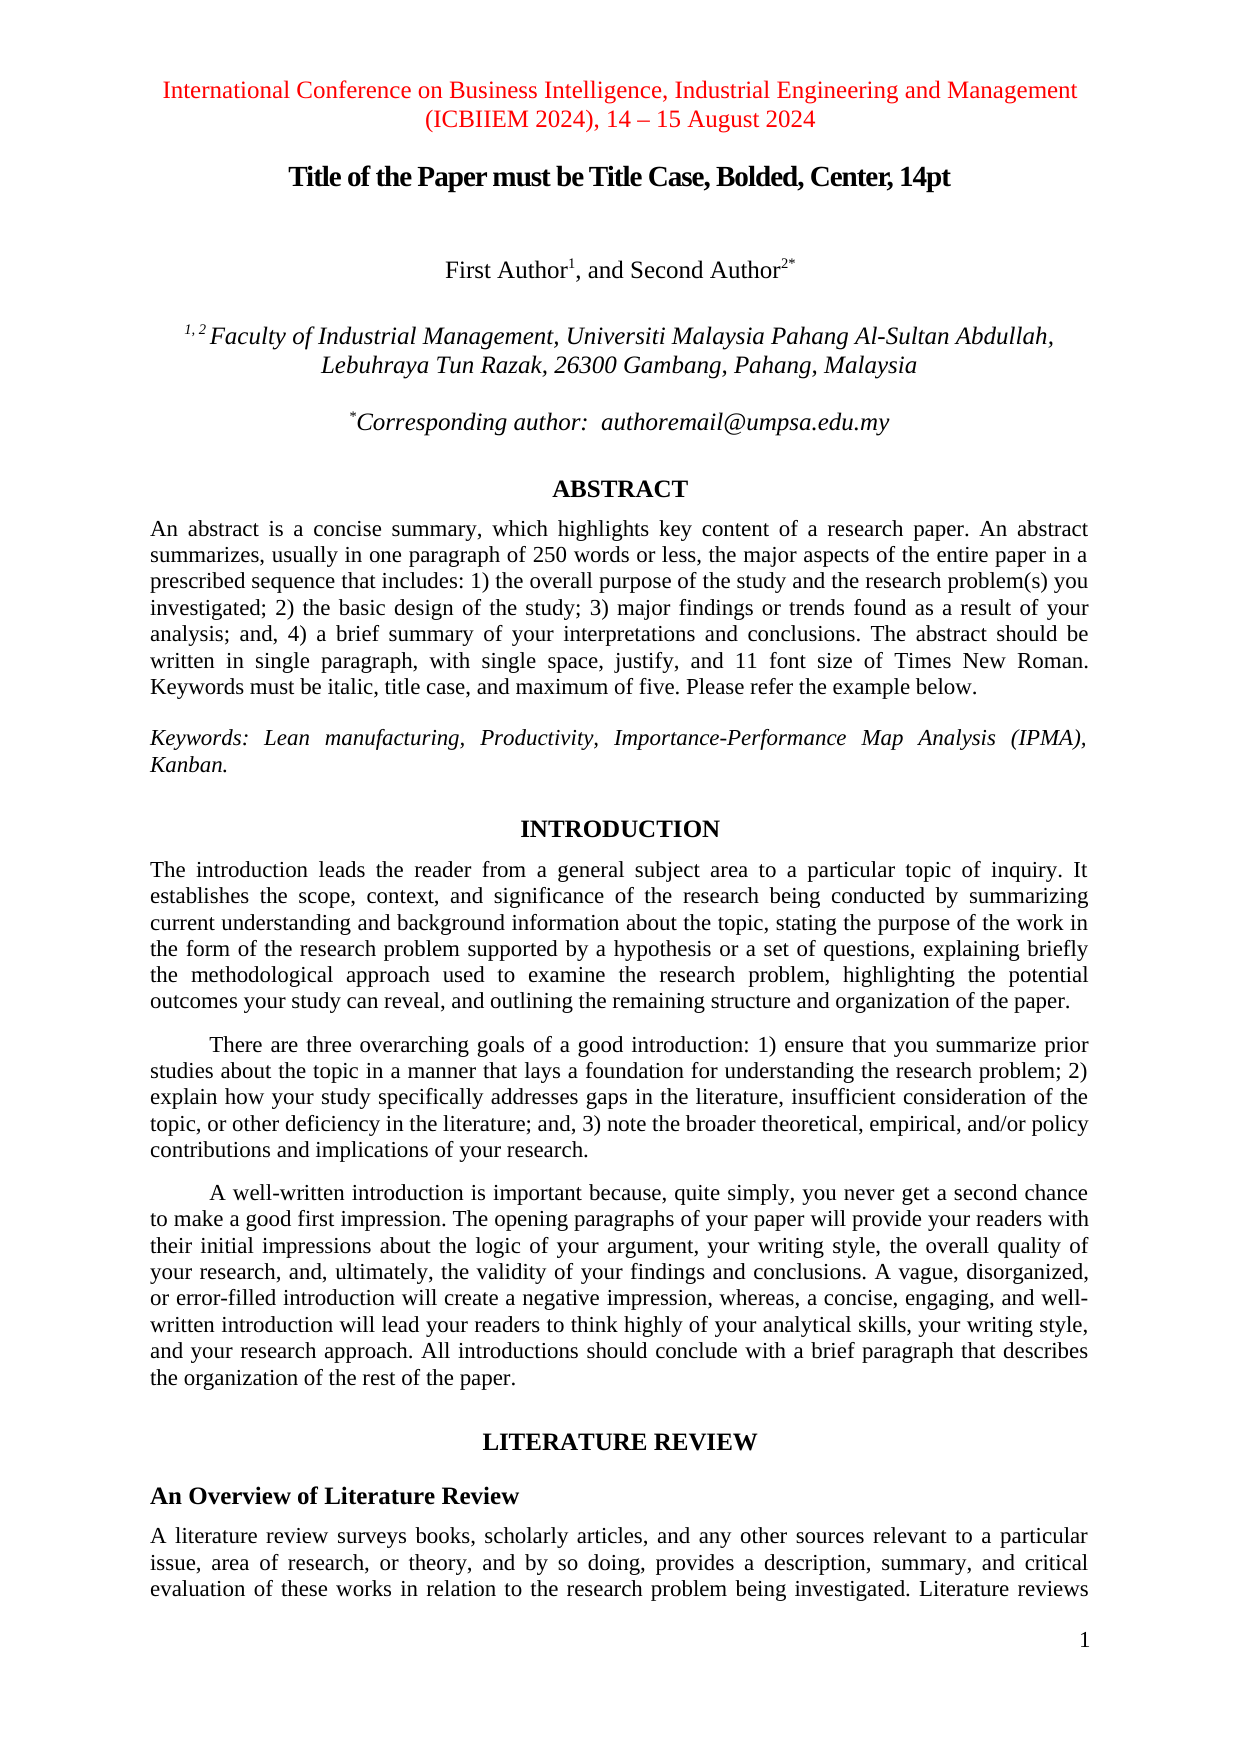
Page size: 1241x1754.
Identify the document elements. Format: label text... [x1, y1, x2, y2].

text First Author1, and Second Author2* [150, 255, 1090, 284]
subtitle ABSTRACT [150, 474, 1090, 502]
title Title of the Paper must be Title Case, Bolded, Center, 14pt [150, 159, 1090, 192]
text There are three overarching goals of a good introduction: 1) ensure that you summarize prior studies about the topic in a manner that lays a foundation for understanding the research problem; 2) explain how your study specifically addresses gaps in the literature, insufficient consideration of the topic, or other deficiency in the literature; and, 3) note the broader theoretical, empirical, and/or policy contributions and implications of your research. [150, 1031, 1090, 1162]
subtitle LITERATURE REVIEW [150, 1427, 1090, 1456]
text Keywords: Lean manufacturing, Productivity, Importance-Performance Map Analysis (IPMA), Kanban. [150, 724, 1090, 777]
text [150, 1522, 1090, 1601]
text An abstract is a concise summary, which highlights key content of a research paper. An abstract summarizes, usually in one paragraph of 250 words or less, the major aspects of the entire paper in a prescribed sequence that includes: 1) the overall purpose of the study and the research problem(s) you investigated; 2) the basic design of the study; 3) major findings or trends found as a result of your analysis; and, 4) a brief summary of your interpretations and conclusions. The abstract should be written in single paragraph, with single space, justify, and 11 font size of Times New Roman. Keywords must be italic, title case, and maximum of five. Please refer the example below. [150, 515, 1090, 699]
text *Corresponding author: authoremail@umpsa.edu.my [150, 407, 1090, 436]
text 1, 2 Faculty of Industrial Management, Universiti Malaysia Pahang Al-Sultan Abdullah, Lebuhraya Tun Razak, 26300 Gambang, Pahang, Malaysia [150, 321, 1090, 379]
subtitle INTRODUCTION [150, 814, 1090, 843]
text The introduction leads the reader from a general subject area to a particular topic of inquiry. It establishes the scope, context, and significance of the research being conducted by summarizing current understanding and background information about the topic, stating the purpose of the work in the form of the research problem supported by a hypothesis or a set of questions, explaining briefly the methodological approach used to examine the research problem, highlighting the potential outcomes your study can reveal, and outlining the remaining structure and organization of the paper. [150, 856, 1090, 1014]
subtitle An Overview of Literature Review [150, 1481, 1090, 1510]
text A well-written introduction is important because, quite simply, you never get a second chance to make a good first impression. The opening paragraphs of your paper will provide your readers with their initial impressions about the logic of your argument, your writing style, the overall quality of your research, and, ultimately, the validity of your findings and conclusions. A vague, disorganized, or error-filled introduction will create a negative impression, whereas, a concise, engaging, and well-written introduction will lead your readers to think highly of your analytical skills, your writing style, and your research approach. All introductions should conclude with a brief paragraph that describes the organization of the rest of the paper. [150, 1179, 1090, 1390]
